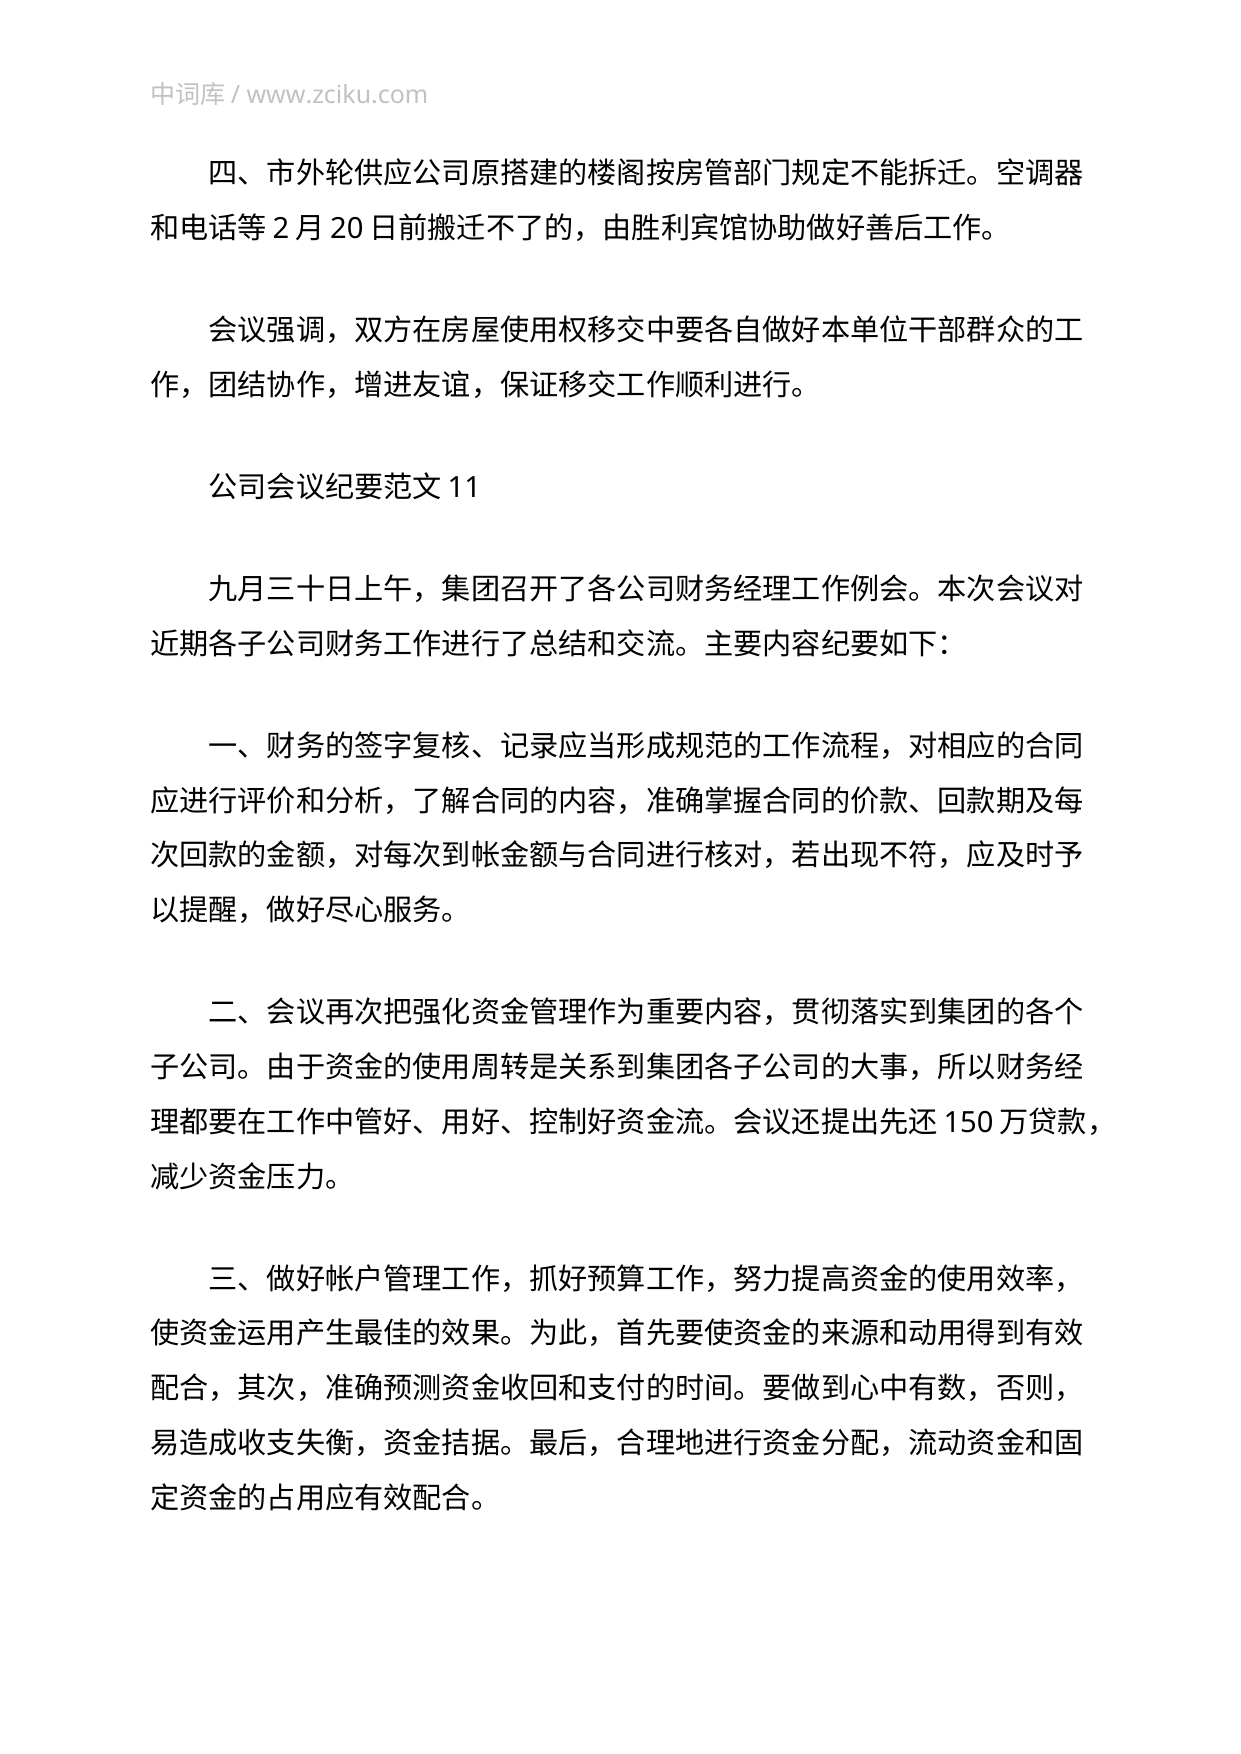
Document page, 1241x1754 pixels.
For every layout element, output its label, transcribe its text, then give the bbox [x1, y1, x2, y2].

text 一、财务的签字复核、记录应当形成规范的工作流程，对相应的合同应进行评价和分析，了解合同的内容，准确掌握合同的价款、回款期及每次回款的金额，对每次到帐金额与合同进行核对，若出现不符，应及时予以提醒，做好尽心服务。 [150, 722, 1090, 929]
text 九月三十日上午，集团召开了各公司财务经理工作例会。本次会议对近期各子公司财务工作进行了总结和交流。主要内容纪要如下： [150, 566, 1090, 663]
text 二、会议再次把强化资金管理作为重要内容，贯彻落实到集团的各个子公司。由于资金的使用周转是关系到集团各子公司的大事，所以财务经理都要在工作中管好、用好、控制好资金流。会议还提出先还150万贷款，减少资金压力。 [150, 989, 1090, 1196]
text 四、市外轮供应公司原搭建的楼阁按房管部门规定不能拆迁。空调器和电话等2月20日前搬迁不了的，由胜利宾馆协助做好善后工作。 [150, 150, 1090, 247]
text 三、做好帐户管理工作，抓好预算工作，努力提高资金的使用效率，使资金运用产生最佳的效果。为此，首先要使资金的来源和动用得到有效配合，其次，准确预测资金收回和支付的时间。要做到心中有数，否则，易造成收支失衡，资金拮据。最后，合理地进行资金分配，流动资金和固定资金的占用应有效配合。 [150, 1255, 1090, 1517]
text 公司会议纪要范文11 [150, 463, 1090, 506]
text 会议强调，双方在房屋使用权移交中要各自做好本单位干部群众的工作，团结协作，增进友谊，保证移交工作顺利进行。 [150, 307, 1090, 404]
